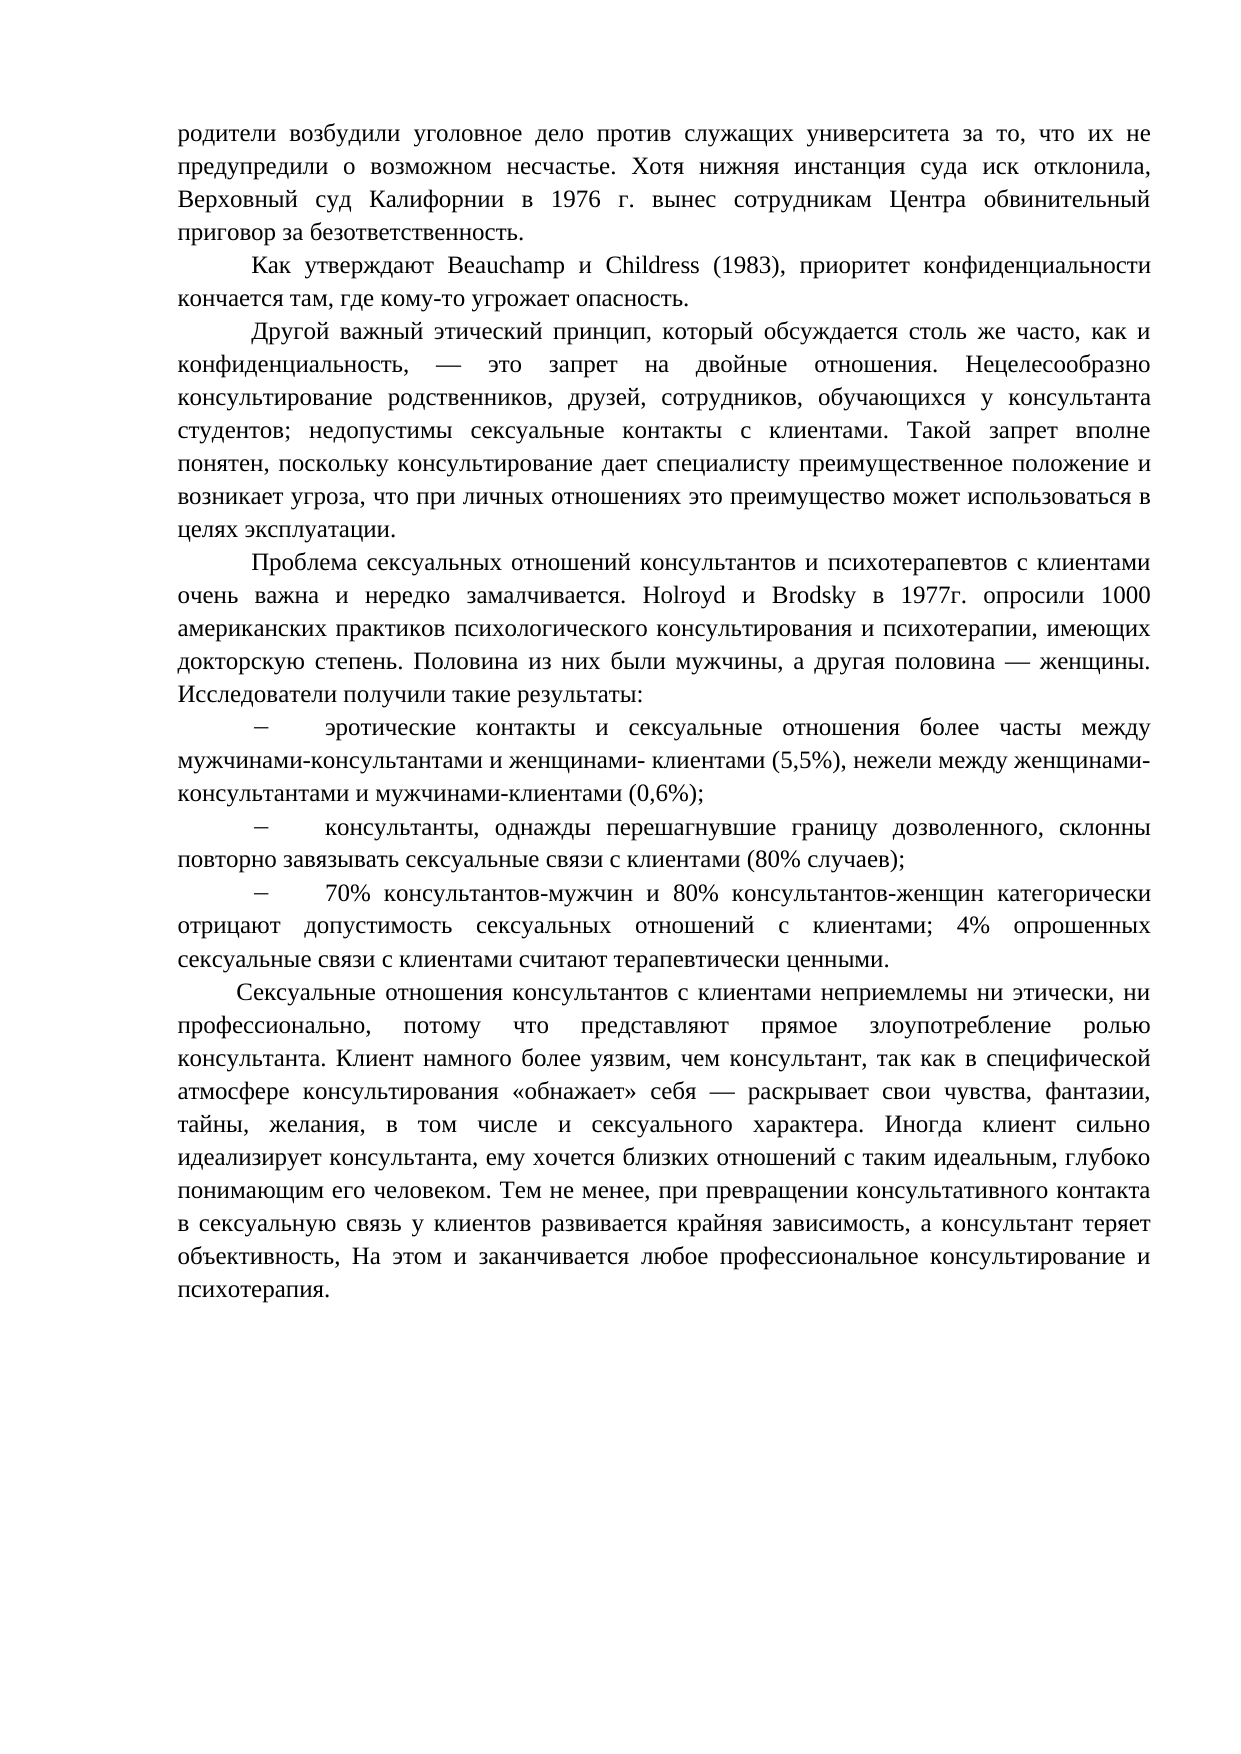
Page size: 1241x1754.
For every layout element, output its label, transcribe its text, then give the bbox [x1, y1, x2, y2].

text Другой важный этический принцип, который обсуждается столь же часто, как и конфиденциальность, — это запрет на двойные отношения. Нецелесообразно консультирование родственников, друзей, сотрудников, обучающихся у консультанта студентов; недопустимы сексуальные контакты с клиентами. Такой запрет вполне понятен, поскольку консультирование дает специалисту преимущественное положение и возникает угроза, что при личных отношениях это преимущество может использоваться в целях эксплуатации. [177, 316, 1152, 543]
list 70% консультантов-мужчин и 80% консультантов-женщин категорически отрицают допустимость сексуальных отношений с клиентами; 4% опрошенных сексуальные связи с клиентами считают терапевтически ценными. [177, 878, 1152, 972]
text Проблема сексуальных отношений консультантов и психотерапевтов с клиентами очень важна и нередко замалчивается. Holroyd и Brodsky в 1977г. опросили 1000 американских практиков психологического консультирования и психотерапии, имеющих докторскую степень. Половина из них были мужчины, а другая половина — женщины. Исследователи получили такие результаты: [177, 547, 1152, 708]
list эротические контакты и сексуальные отношения более часты между мужчинами-консультантами и женщинами- клиентами (5,5%), нежели между женщинами-консультантами и мужчинами-клиентами (0,6%); [177, 712, 1152, 807]
list консультанты, однажды перешагнувшие границу дозволенного, склонны повторно завязывать сексуальные связи с клиентами (80% случаев); [177, 812, 1152, 873]
text Сексуальные отношения консультантов с клиентами неприемлемы ни этически, ни профессионально, потому что представляют прямое злоупотребление ролью консультанта. Клиент намного более уязвим, чем консультант, так как в специфической атмосфере консультирования «обнажает» себя — раскрывает свои чувства, фантазии, тайны, желания, в том числе и сексуального характера. Иногда клиент сильно идеализирует консультанта, ему хочется близких отношений с таким идеальным, глубоко понимающим его человеком. Тем не менее, при превращении консультативного контакта в сексуальную связь у клиентов развивается крайняя зависимость, а консультант теряет объективность, На этом и заканчивается любое профессиональное консультирование и психотерапия. [177, 977, 1152, 1303]
text Как утверждают Beauchamp и Childress (1983), приоритет конфиденциальности кончается там, где кому-то угрожает опасность. [177, 250, 1152, 312]
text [177, 118, 1152, 246]
